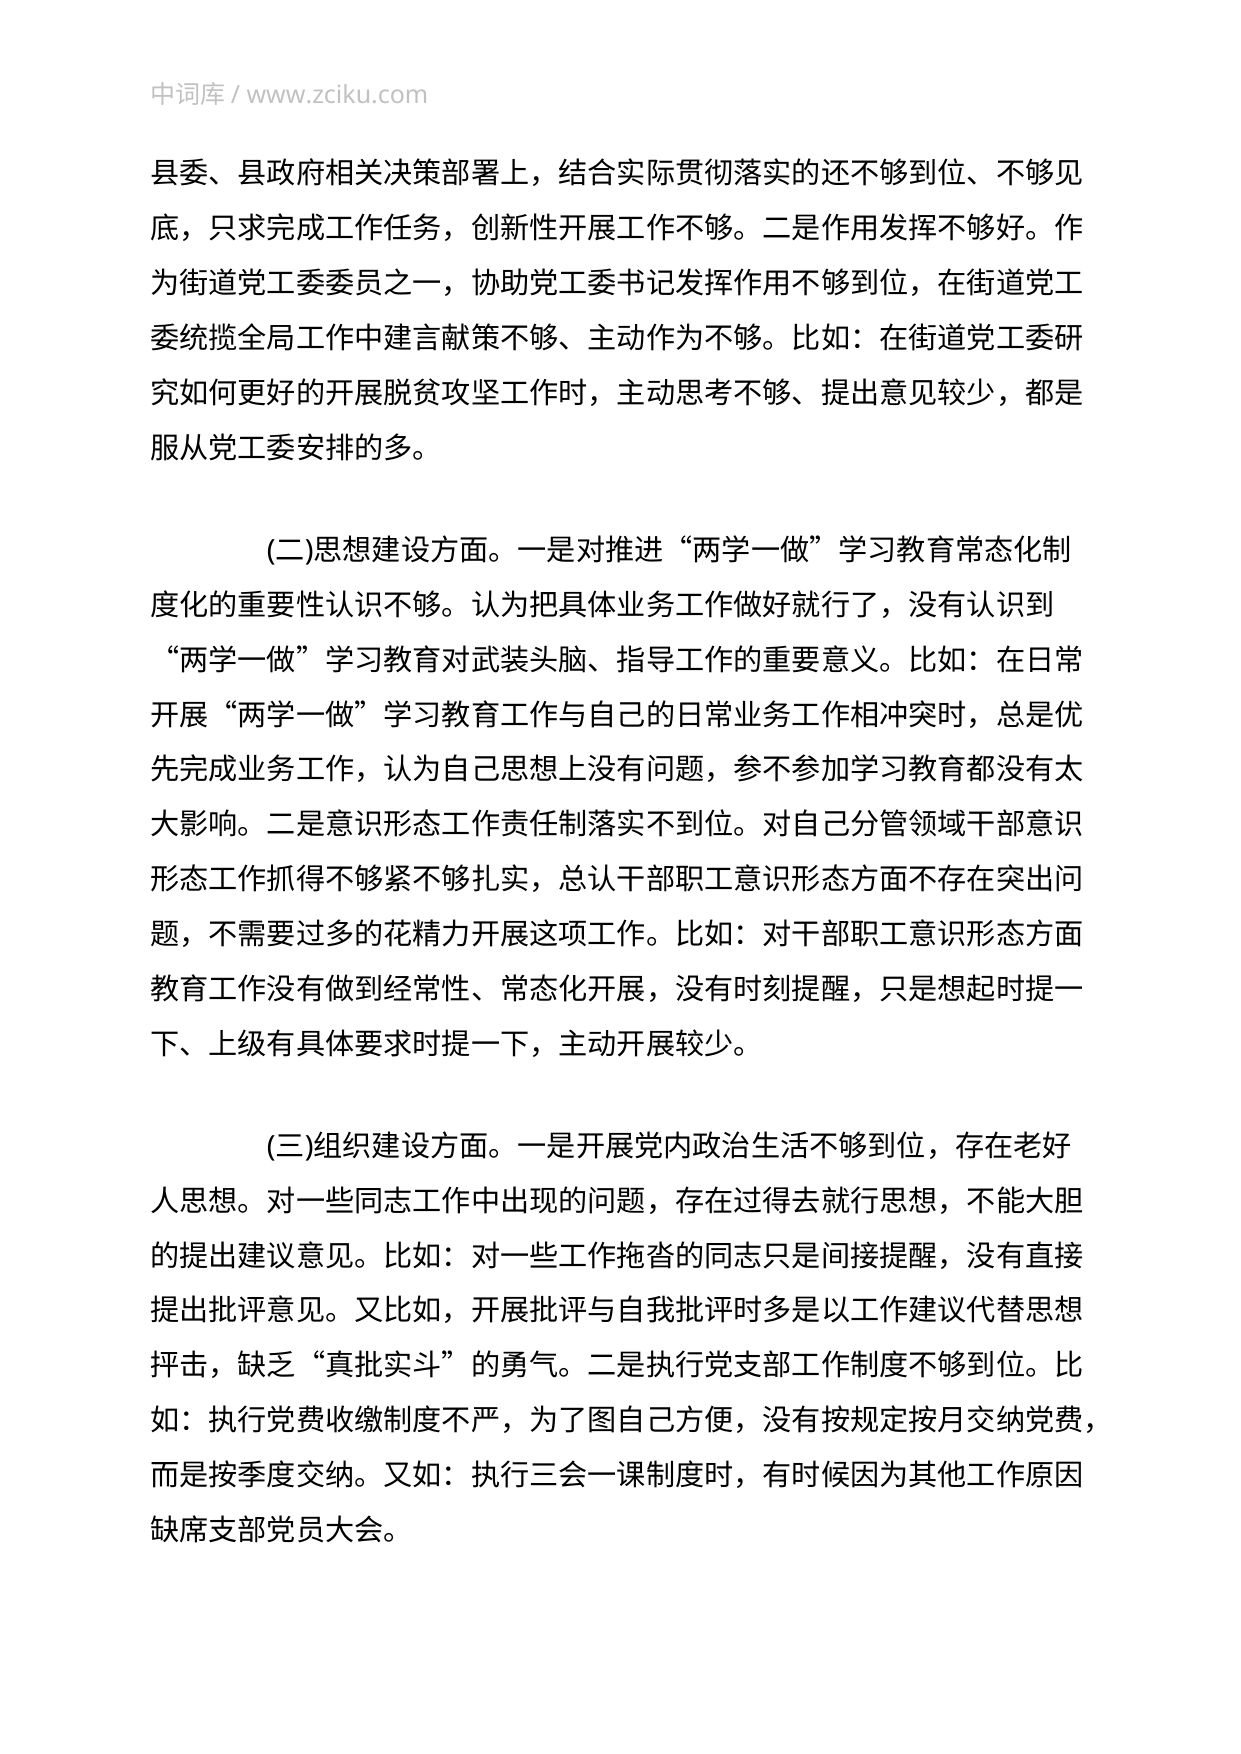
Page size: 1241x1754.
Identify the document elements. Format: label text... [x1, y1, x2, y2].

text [150, 150, 1090, 467]
text (二)思想建设方面。一是对推进“两学一做”学习教育常态化制度化的重要性认识不够。认为把具体业务工作做好就行了，没有认识到“两学一做”学习教育对武装头脑、指导工作的重要意义。比如：在日常开展“两学一做”学习教育工作与自己的日常业务工作相冲突时，总是优先完成业务工作，认为自己思想上没有问题，参不参加学习教育都没有太大影响。二是意识形态工作责任制落实不到位。对自己分管领域干部意识形态工作抓得不够紧不够扎实，总认干部职工意识形态方面不存在突出问题，不需要过多的花精力开展这项工作。比如：对干部职工意识形态方面教育工作没有做到经常性、常态化开展，没有时刻提醒，只是想起时提一下、上级有具体要求时提一下，主动开展较少。 [150, 526, 1090, 1063]
text (三)组织建设方面。一是开展党内政治生活不够到位，存在老好人思想。对一些同志工作中出现的问题，存在过得去就行思想，不能大胆的提出建议意见。比如：对一些工作拖沓的同志只是间接提醒，没有直接提出批评意见。又比如，开展批评与自我批评时多是以工作建议代替思想抨击，缺乏“真批实斗”的勇气。二是执行党支部工作制度不够到位。比如：执行党费收缴制度不严，为了图自己方便，没有按规定按月交纳党费，而是按季度交纳。又如：执行三会一课制度时，有时候因为其他工作原因缺席支部党员大会。 [150, 1122, 1090, 1549]
